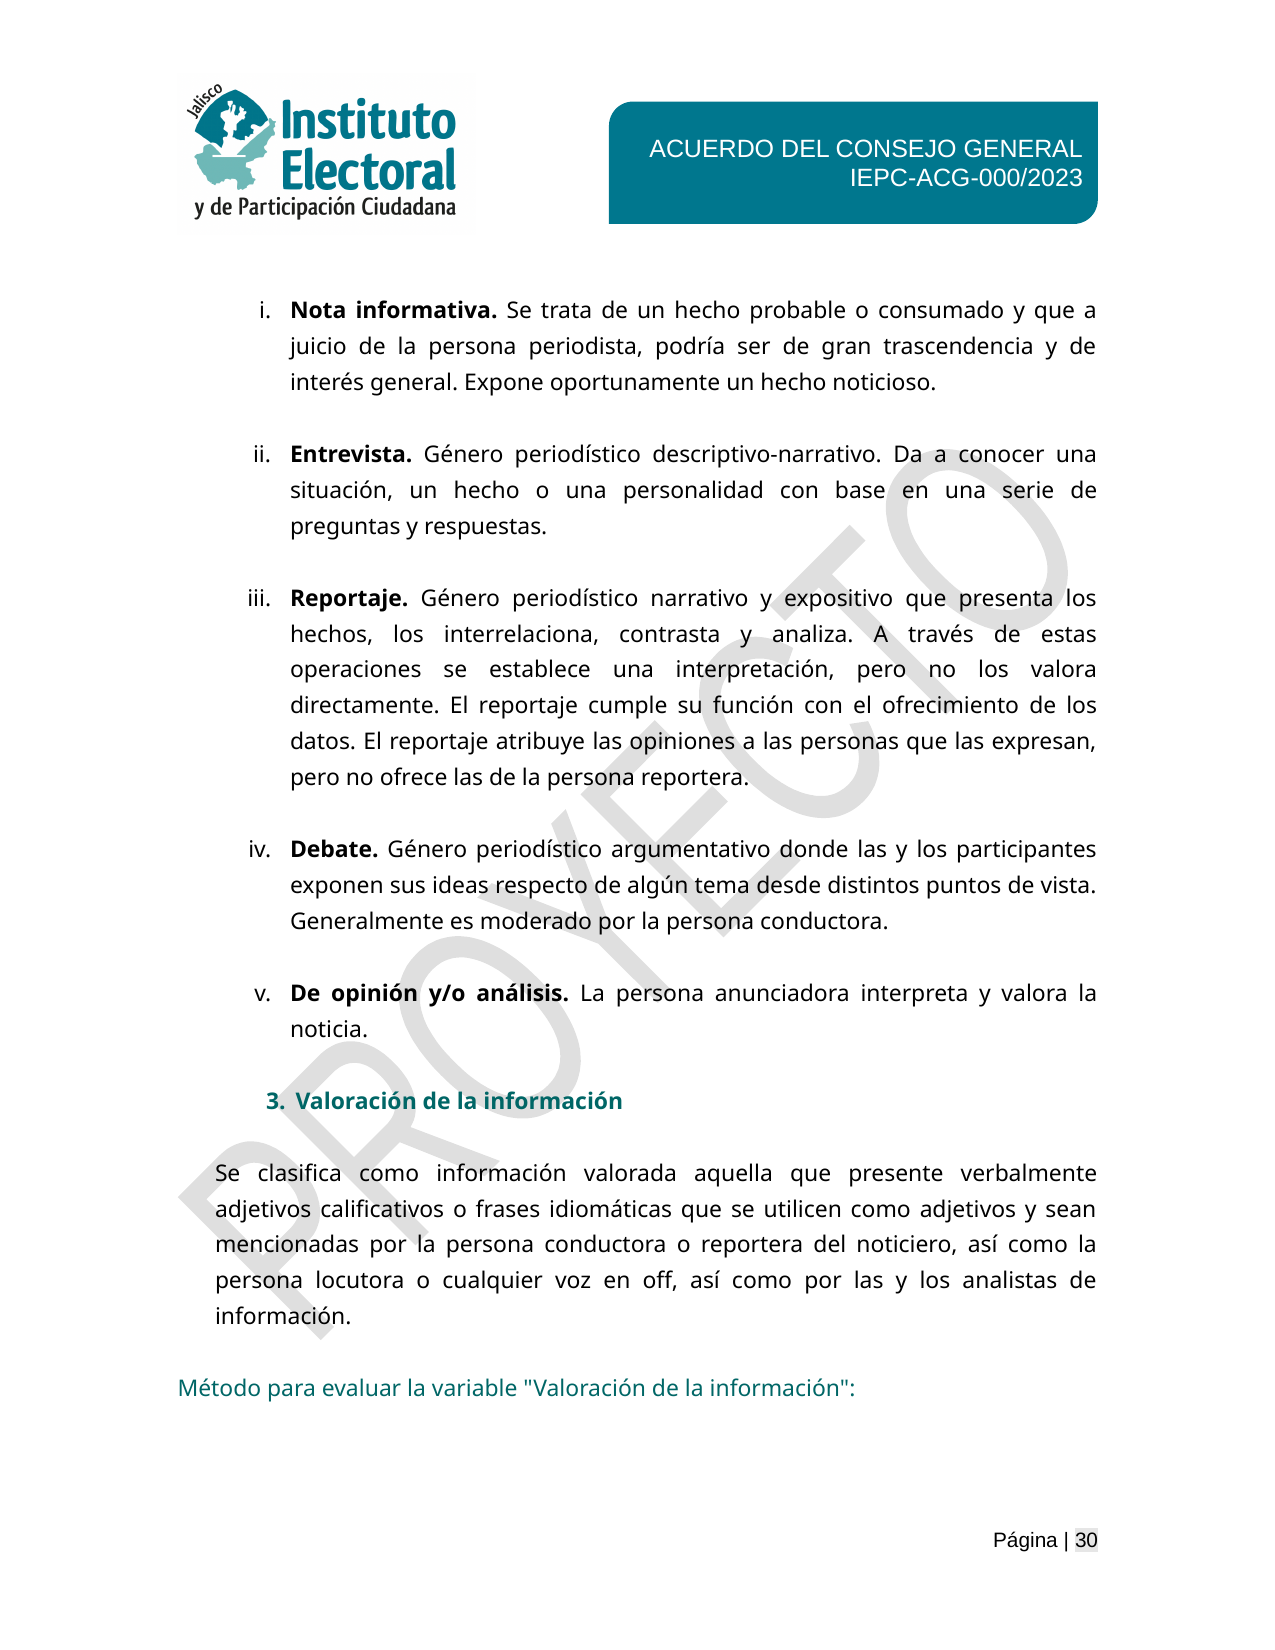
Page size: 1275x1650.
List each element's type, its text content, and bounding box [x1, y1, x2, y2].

text Se clasifica como información valorada aquella que presente verbalmente adjetivos calificativos o frases idiomáticas que se utilicen como adjetivos y sean mencionadas por la persona conductora o reportera del noticiero, así como la persona locutora o cualquier voz en off, así como por las y los analistas de información. [215, 1157, 1098, 1332]
list Valoración de la información [266, 1085, 1098, 1116]
list De opinión y/o análisis. La persona anunciadora interpreta y valora la noticia. [271, 977, 1098, 1044]
list Debate. Género periodístico argumentativo donde las y los participantes exponen sus ideas respecto de algún tema desde distintos puntos de vista. Generalmente es moderado por la persona conductora. [271, 833, 1098, 936]
text Método para evaluar la variable "Valoración de la información": [177, 1372, 1098, 1403]
list Entrevista. Género periodístico descriptivo-narrativo. Da a conocer una situación, un hecho o una personalidad con base en una serie de preguntas y respuestas. [271, 438, 1098, 541]
picture [177, 73, 477, 235]
list Reportaje. Género periodístico narrativo y expositivo que presenta los hechos, los interrelaciona, contrasta y analiza. A través de estas operaciones se establece una interpretación, pero no los valora directamente. El reportaje cumple su función con el ofrecimiento de los datos. El reportaje atribuye las opiniones a las personas que las expresan, pero no ofrece las de la persona reportera. [271, 582, 1098, 792]
list Nota informativa. Se trata de un hecho probable o consumado y que a juicio de la persona periodista, podría ser de gran trascendencia y de interés general. Expone oportunamente un hecho noticioso. [271, 294, 1098, 397]
